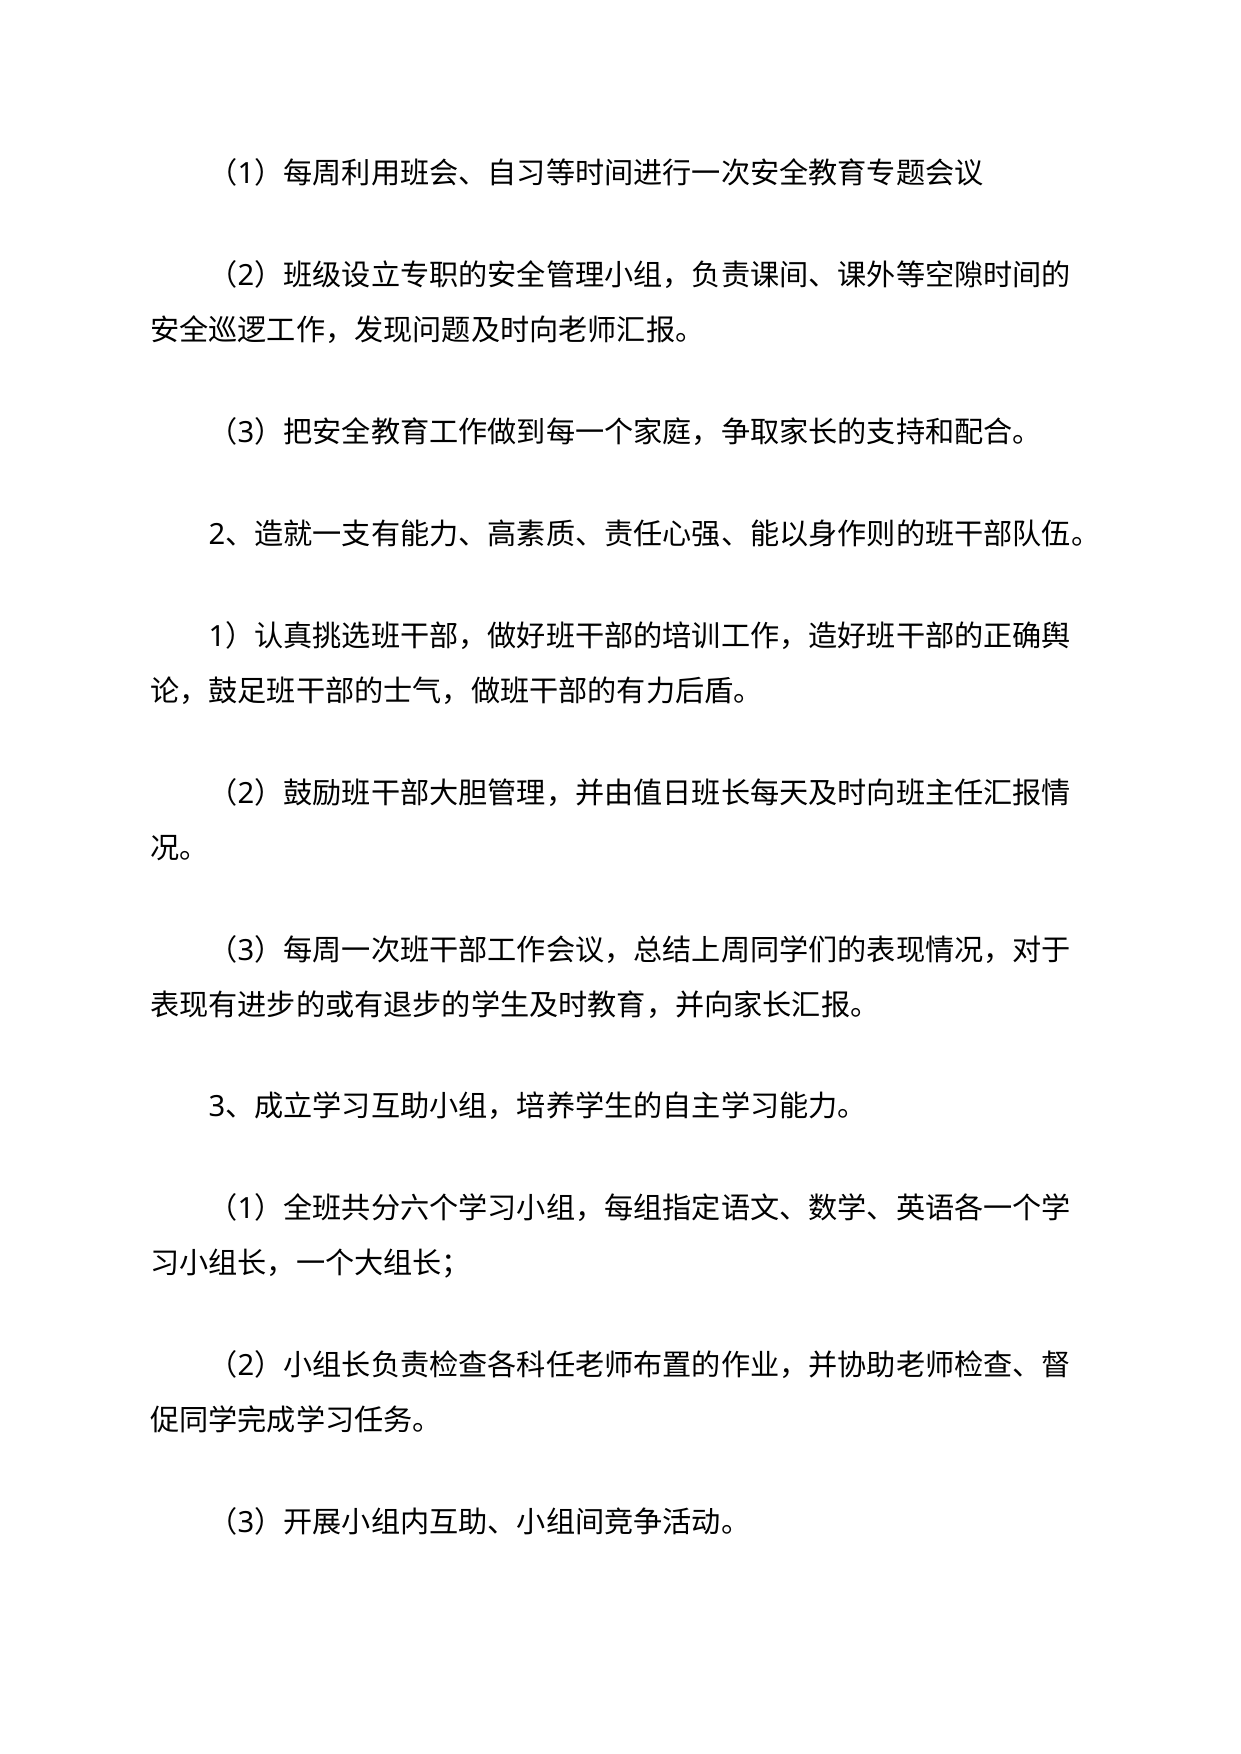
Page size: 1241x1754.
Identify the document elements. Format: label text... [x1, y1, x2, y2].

text 3、成立学习互助小组，培养学生的自主学习能力。 [150, 1083, 1090, 1125]
text （2）鼓励班干部大胆管理，并由值日班长每天及时向班主任汇报情况。 [150, 769, 1090, 867]
text （1）每周利用班会、自习等时间进行一次安全教育专题会议 [150, 150, 1090, 192]
text （3）把安全教育工作做到每一个家庭，争取家长的支持和配合。 [150, 409, 1090, 451]
text （2）班级设立专职的安全管理小组，负责课间、课外等空隙时间的安全巡逻工作，发现问题及时向老师汇报。 [150, 252, 1090, 349]
text 2、造就一支有能力、高素质、责任心强、能以身作则的班干部队伍。 [150, 511, 1090, 553]
text 1）认真挑选班干部，做好班干部的培训工作，造好班干部的正确舆论，鼓足班干部的士气，做班干部的有力后盾。 [150, 613, 1090, 710]
text （3）每周一次班干部工作会议，总结上周同学们的表现情况，对于表现有进步的或有退步的学生及时教育，并向家长汇报。 [150, 926, 1090, 1023]
text （1）全班共分六个学习小组，每组指定语文、数学、英语各一个学习小组长，一个大组长； [150, 1185, 1090, 1282]
text （2）小组长负责检查各科任老师布置的作业，并协助老师检查、督促同学完成学习任务。 [150, 1342, 1090, 1439]
text （3）开展小组内互助、小组间竞争活动。 [150, 1498, 1090, 1541]
